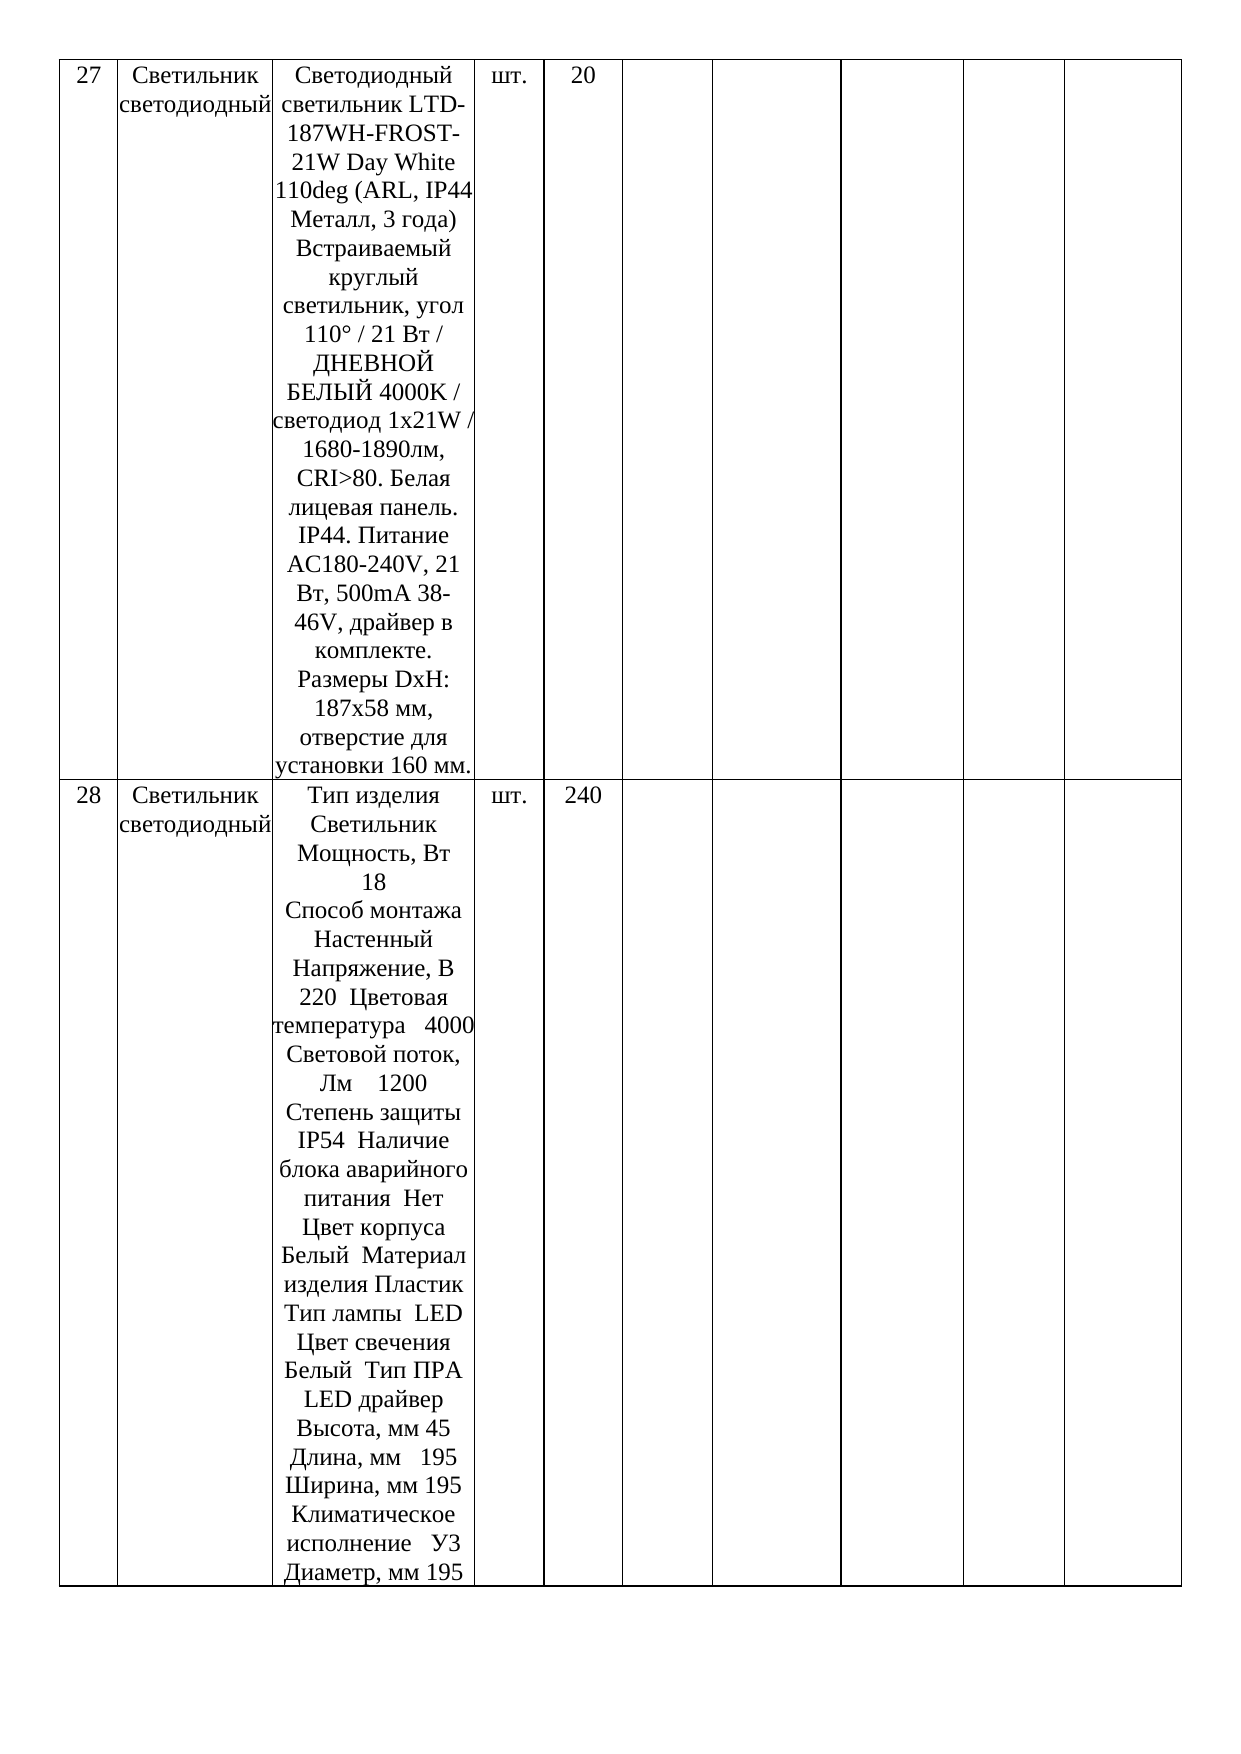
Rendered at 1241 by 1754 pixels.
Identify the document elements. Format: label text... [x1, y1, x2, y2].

table_cell 28 [60, 780, 117, 1585]
table_cell [623, 60, 712, 779]
table_cell 240 [545, 780, 622, 1585]
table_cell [118, 780, 272, 1585]
table_cell [713, 780, 840, 1585]
table_cell [842, 780, 963, 1585]
table_cell шт. [475, 60, 543, 779]
table_cell 20 [545, 60, 622, 779]
table_cell Светодиодный светильник LTD-187WH-FROST-21W Day White 110deg (ARL, IP44 Металл, 3 года) Встраиваемый круглый светильник, угол 110° / 21 Вт / ДНЕВНОЙ БЕЛЫЙ 4000K / светодиод 1x21W / 1680-1890лм, CRI>80. Белая лицевая панель. IP44. Питание AC180-240V, 21 Вт, 500mA 38-46V, драйвер в комплекте. Размеры DxH: 187х58 мм, отверстие для установки 160 мм. [273, 60, 474, 779]
table_cell [713, 60, 840, 779]
table_cell шт. [475, 780, 543, 1585]
table_cell Тип изделия Светильник Мощность, Вт 18 Способ монтажа Настенный Напряжение, В 220 Цветовая температура 4000 Световой поток, Лм 1200 Степень защиты IP54 Наличие блока аварийного питания Нет Цвет корпуса Белый Материал изделия Пластик Тип лампы LED Цвет свечения Белый Тип ПРА LED драйвер Высота, мм 45 Длина, мм 195 Ширина, мм 195 Климатическое исполнение У3 Диаметр, мм 195 [273, 780, 474, 1585]
table_cell Светильник светодиодный [118, 60, 272, 779]
table_cell [964, 780, 1064, 1585]
table_cell 27 [60, 60, 117, 779]
table_cell [623, 780, 712, 1585]
table_cell [1065, 780, 1181, 1585]
table_cell [842, 60, 963, 779]
table_cell [1065, 60, 1181, 779]
table_cell [964, 60, 1064, 779]
